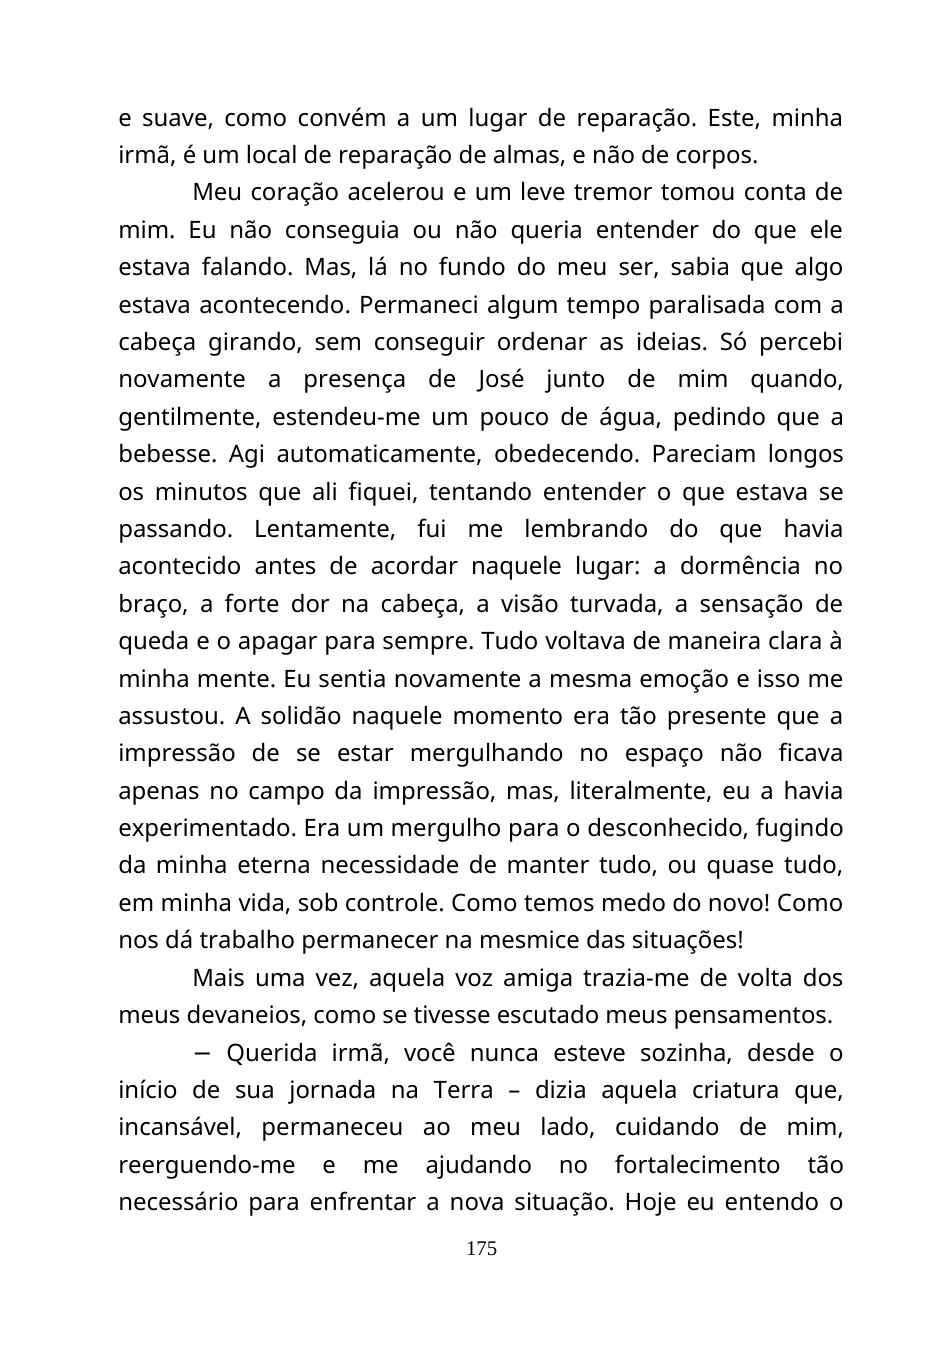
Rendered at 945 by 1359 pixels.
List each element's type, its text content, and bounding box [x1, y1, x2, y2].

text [118, 1035, 844, 1217]
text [118, 100, 844, 170]
text Mais uma vez, aquela voz amiga trazia-me de volta dos meus devaneios, como se tivesse escutado meus pensamentos. [118, 961, 844, 1031]
text Meu coração acelerou e um leve tremor tomou conta de mim. Eu não conseguia ou não queria entender do que ele estava falando. Mas, lá no fundo do meu ser, sabia que algo estava acontecendo. Permaneci algum tempo paralisada com a cabeça girando, sem conseguir ordenar as ideias. Só percebi novamente a presença de José junto de mim quando, gentilmente, estendeu-me um pouco de água, pedindo que a bebesse. Agi automaticamente, obedecendo. Pareciam longos os minutos que ali fiquei, tentando entender o que estava se passando. Lentamente, fui me lembrando do que havia acontecido antes de acordar naquele lugar: a dormência no braço, a forte dor na cabeça, a visão turvada, a sensação de queda e o apagar para sempre. Tudo voltava de maneira clara à minha mente. Eu sentia novamente a mesma emoção e isso me assustou. A solidão naquele momento era tão presente que a impressão de se estar mergulhando no espaço não ficava apenas no campo da impressão, mas, literalmente, eu a havia experimentado. Era um mergulho para o desconhecido, fugindo da minha eterna necessidade de manter tudo, ou quase tudo, em minha vida, sob controle. Como temos medo do novo! Como nos dá trabalho permanecer na mesmice das situações! [118, 175, 844, 956]
